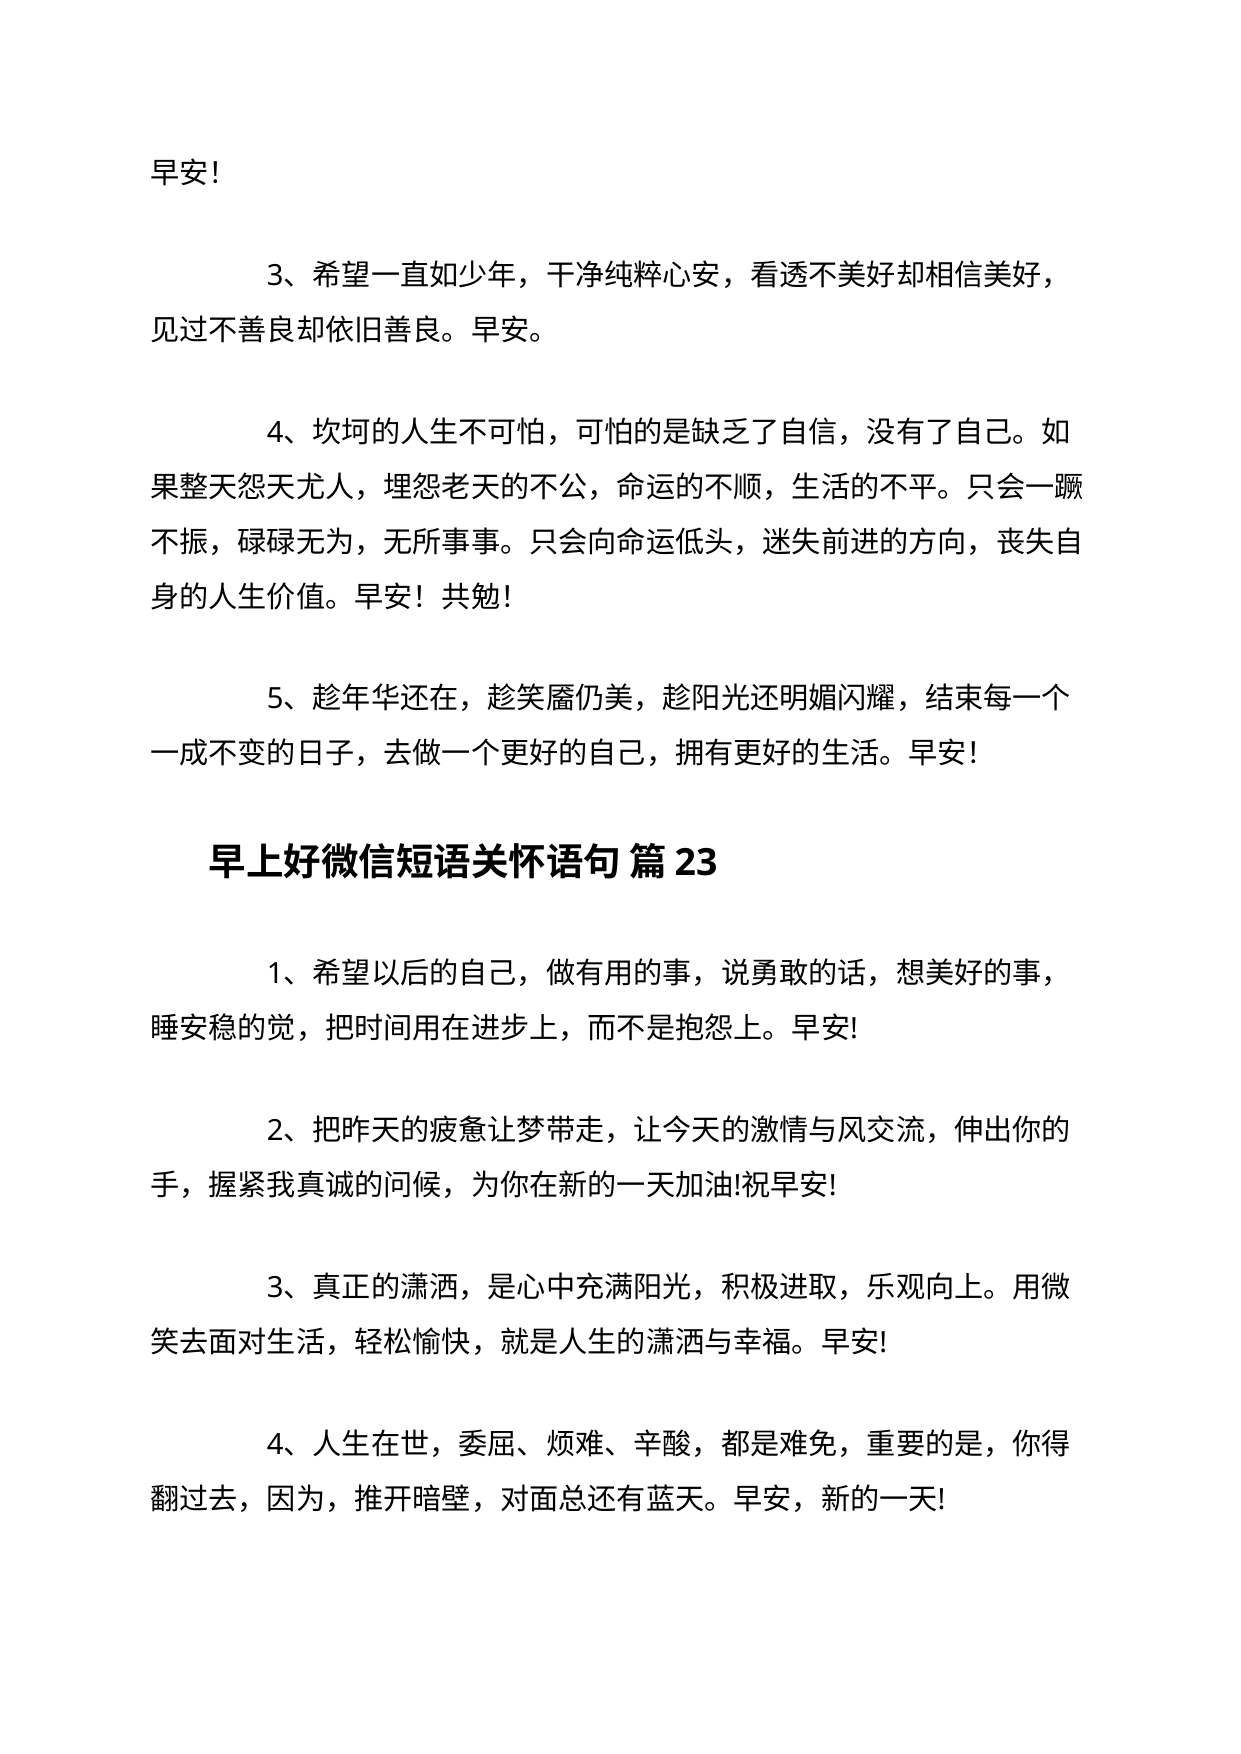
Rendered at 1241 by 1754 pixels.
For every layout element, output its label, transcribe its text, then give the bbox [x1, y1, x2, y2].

text 3、真正的潇洒，是心中充满阳光，积极进取，乐观向上。用微笑去面对生活，轻松愉快，就是人生的潇洒与幸福。早安! [150, 1263, 1090, 1361]
text 4、坎坷的人生不可怕，可怕的是缺乏了自信，没有了自己。如果整天怨天尤人，埋怨老天的不公，命运的不顺，生活的不平。只会一蹶不振，碌碌无为，无所事事。只会向命运低头，迷失前进的方向，丧失自身的人生价值。早安！共勉！ [150, 408, 1090, 616]
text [150, 150, 1090, 192]
text 1、希望以后的自己，做有用的事，说勇敢的话，想美好的事，睡安稳的觉，把时间用在进步上，而不是抱怨上。早安! [150, 949, 1090, 1047]
text 5、趁年华还在，趁笑靥仍美，趁阳光还明媚闪耀，结束每一个一成不变的日子，去做一个更好的自己，拥有更好的生活。早安！ [150, 675, 1090, 772]
text 早上好微信短语关怀语句 篇23 [150, 832, 1090, 886]
text 2、把昨天的疲惫让梦带走，让今天的激情与风交流，伸出你的手，握紧我真诚的问候，为你在新的一天加油!祝早安! [150, 1106, 1090, 1204]
text 4、人生在世，委屈、烦难、辛酸，都是难免，重要的是，你得翻过去，因为，推开暗壁，对面总还有蓝天。早安，新的一天! [150, 1420, 1090, 1518]
text 3、希望一直如少年，干净纯粹心安，看透不美好却相信美好，见过不善良却依旧善良。早安。 [150, 252, 1090, 349]
